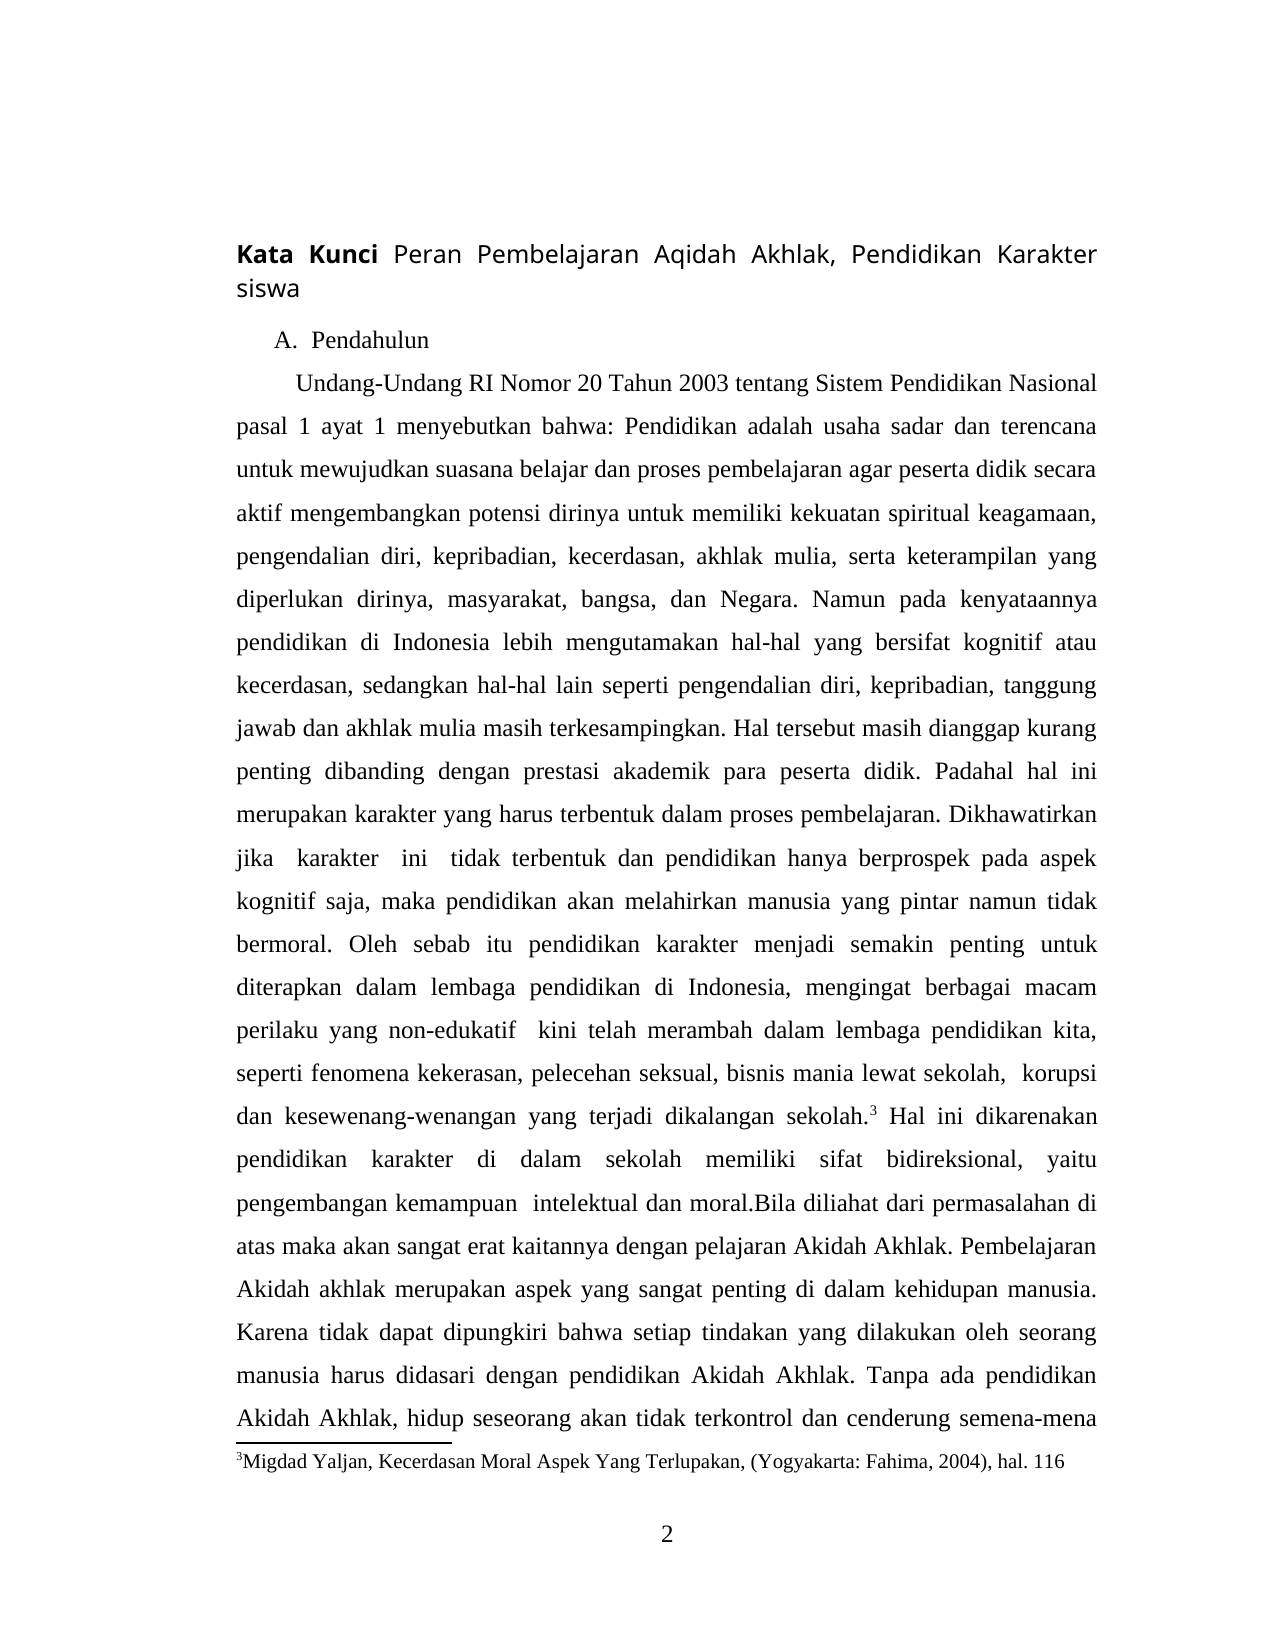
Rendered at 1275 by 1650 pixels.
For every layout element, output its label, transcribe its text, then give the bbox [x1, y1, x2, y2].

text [236, 368, 1098, 1432]
text Kata Kunci Peran Pembelajaran Aqidah Akhlak, Pendidikan Karakter siswa [236, 236, 1098, 304]
list Pendahulun [274, 325, 1098, 354]
